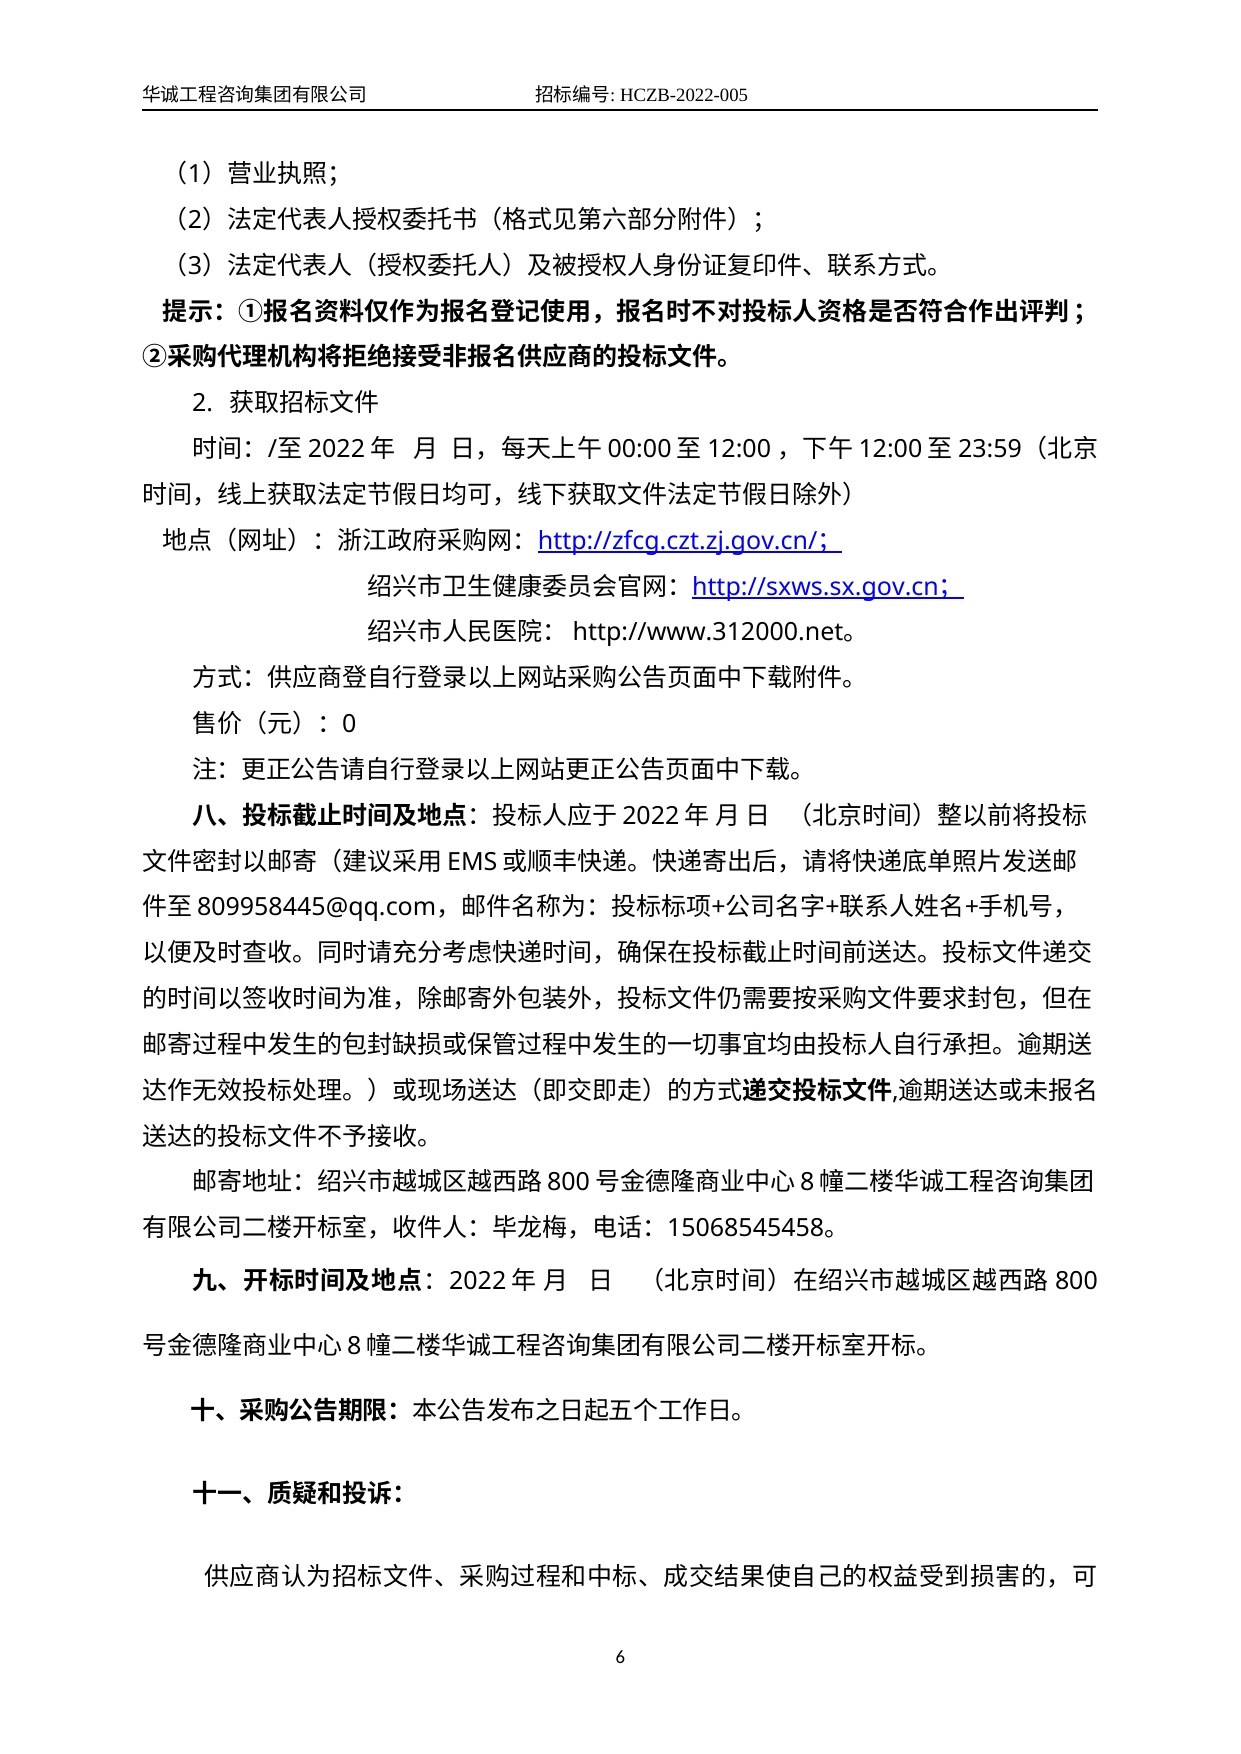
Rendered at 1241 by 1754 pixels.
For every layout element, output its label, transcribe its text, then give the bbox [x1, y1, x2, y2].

text 方式：供应商登自行登录以上网站采购公告页面中下载附件。 [142, 650, 1098, 696]
text 九、开标时间及地点：2022年 月 日 （北京时间）在绍兴市越城区越西路800号金德隆商业中心8幢二楼华诚工程咨询集团有限公司二楼开标室开标。 [142, 1246, 1098, 1376]
text 提示：①报名资料仅作为报名登记使用，报名时不对投标人资格是否符合作出评判；②采购代理机构将拒绝接受非报名供应商的投标文件。 [142, 283, 1098, 375]
text （2）法定代表人授权委托书（格式见第六部分附件）； [142, 192, 1098, 237]
text 绍兴市卫生健康委员会官网：http://sxws.sx.gov.cn； [142, 558, 1098, 604]
list 时间：/至2022年 月 日，每天上午00:00至12:00 ，下午12:00至23:59（北京时间，线上获取法定节假日均可，线下获取文件法定节假日除外） [142, 421, 1098, 512]
text 八、投标截止时间及地点：投标人应于2022年 月 日 （北京时间）整以前将投标文件密封以邮寄（建议采用EMS或顺丰快递。快递寄出后，请将快递底单照片发送邮件至809958445@qq.com，邮件名称为：投标标项+公司名字+联系人姓名+手机号，以便及时查收。同时请充分考虑快递时间，确保在投标截止时间前送达。投标文件递交的时间以签收时间为准，除邮寄外包装外，投标文件仍需要按采购文件要求封包，但在邮寄过程中发生的包封缺损或保管过程中发生的一切事宜均由投标人自行承担。逾期送达作无效投标处理。）或现场送达（即交即走）的方式递交投标文件,逾期送达或未报名送达的投标文件不予接收。 [142, 787, 1098, 1154]
text 邮寄地址：绍兴市越城区越西路800号金德隆商业中心8幢二楼华诚工程咨询集团有限公司二楼开标室，收件人：毕龙梅，电话：15068545458。 [142, 1154, 1098, 1246]
text （3）法定代表人（授权委托人）及被授权人身份证复印件、联系方式。 [142, 237, 1098, 283]
text 售价（元）：0 [142, 696, 1098, 742]
text 十、采购公告期限：本公告发布之日起五个工作日。 [142, 1376, 1098, 1441]
text 十一、质疑和投诉： [142, 1459, 1098, 1524]
text 绍兴市人民医院： http://www.312000.net。 [142, 604, 1098, 650]
text （1）营业执照； [142, 146, 1098, 192]
text 地点（网址）：浙江政府采购网：http://zfcg.czt.zj.gov.cn/； [142, 512, 1098, 558]
text 注：更正公告请自行登录以上网站更正公告页面中下载。 [142, 742, 1098, 787]
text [154, 1542, 1098, 1607]
list 获取招标文件 [142, 375, 1098, 421]
